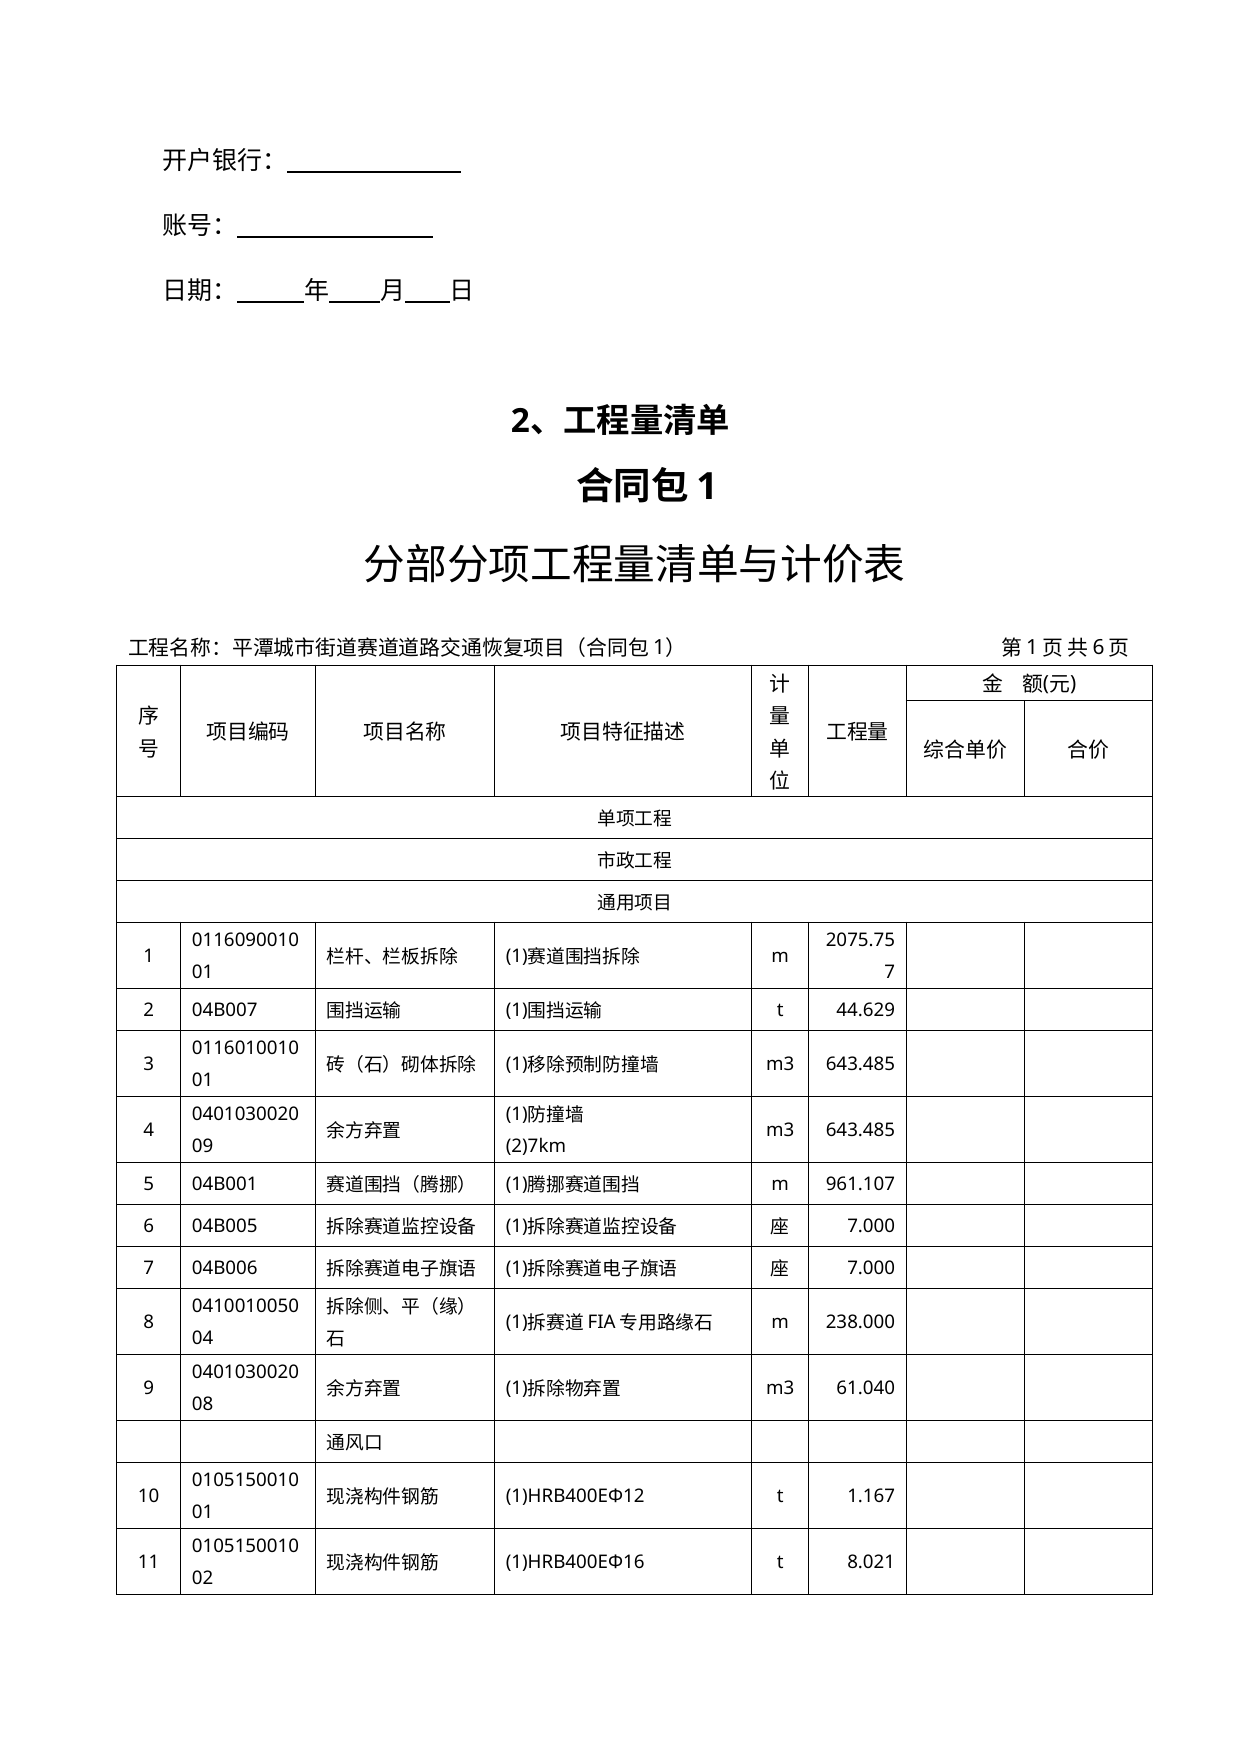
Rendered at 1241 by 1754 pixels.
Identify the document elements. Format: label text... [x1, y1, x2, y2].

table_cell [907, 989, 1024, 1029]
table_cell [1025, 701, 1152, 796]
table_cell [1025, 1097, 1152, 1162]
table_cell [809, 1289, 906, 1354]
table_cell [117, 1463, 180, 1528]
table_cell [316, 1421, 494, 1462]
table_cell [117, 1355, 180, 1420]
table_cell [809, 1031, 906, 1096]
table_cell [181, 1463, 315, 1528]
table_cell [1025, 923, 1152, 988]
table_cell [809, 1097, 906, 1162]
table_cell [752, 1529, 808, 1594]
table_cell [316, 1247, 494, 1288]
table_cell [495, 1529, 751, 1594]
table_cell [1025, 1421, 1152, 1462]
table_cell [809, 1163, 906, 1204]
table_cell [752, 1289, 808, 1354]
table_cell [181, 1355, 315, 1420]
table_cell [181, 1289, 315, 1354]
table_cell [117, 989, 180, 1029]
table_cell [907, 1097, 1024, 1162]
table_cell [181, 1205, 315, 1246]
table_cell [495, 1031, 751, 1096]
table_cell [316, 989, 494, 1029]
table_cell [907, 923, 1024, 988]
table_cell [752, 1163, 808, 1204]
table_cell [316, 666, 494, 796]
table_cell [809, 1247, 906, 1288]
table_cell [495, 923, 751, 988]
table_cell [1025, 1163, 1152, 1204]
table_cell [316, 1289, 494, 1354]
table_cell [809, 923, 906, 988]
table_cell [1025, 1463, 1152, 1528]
text 开户银行： [118, 126, 1122, 191]
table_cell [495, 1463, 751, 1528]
text 账号： [118, 191, 1122, 256]
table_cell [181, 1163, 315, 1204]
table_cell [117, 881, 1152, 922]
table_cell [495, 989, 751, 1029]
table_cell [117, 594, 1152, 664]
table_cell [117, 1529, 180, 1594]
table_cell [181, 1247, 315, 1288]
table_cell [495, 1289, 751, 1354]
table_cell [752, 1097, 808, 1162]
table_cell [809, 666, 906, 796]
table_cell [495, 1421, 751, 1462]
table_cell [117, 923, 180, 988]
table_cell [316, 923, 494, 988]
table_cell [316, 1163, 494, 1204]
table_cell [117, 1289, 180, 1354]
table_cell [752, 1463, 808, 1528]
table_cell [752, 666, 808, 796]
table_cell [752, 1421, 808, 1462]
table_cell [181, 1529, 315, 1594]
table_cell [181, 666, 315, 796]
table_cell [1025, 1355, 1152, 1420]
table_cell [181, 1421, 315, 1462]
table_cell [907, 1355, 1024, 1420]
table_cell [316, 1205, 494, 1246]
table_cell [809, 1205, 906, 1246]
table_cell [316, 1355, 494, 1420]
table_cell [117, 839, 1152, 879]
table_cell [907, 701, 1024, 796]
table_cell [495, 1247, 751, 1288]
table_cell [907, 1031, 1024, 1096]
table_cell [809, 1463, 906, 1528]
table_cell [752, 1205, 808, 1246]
list 工程量清单 [118, 386, 1122, 451]
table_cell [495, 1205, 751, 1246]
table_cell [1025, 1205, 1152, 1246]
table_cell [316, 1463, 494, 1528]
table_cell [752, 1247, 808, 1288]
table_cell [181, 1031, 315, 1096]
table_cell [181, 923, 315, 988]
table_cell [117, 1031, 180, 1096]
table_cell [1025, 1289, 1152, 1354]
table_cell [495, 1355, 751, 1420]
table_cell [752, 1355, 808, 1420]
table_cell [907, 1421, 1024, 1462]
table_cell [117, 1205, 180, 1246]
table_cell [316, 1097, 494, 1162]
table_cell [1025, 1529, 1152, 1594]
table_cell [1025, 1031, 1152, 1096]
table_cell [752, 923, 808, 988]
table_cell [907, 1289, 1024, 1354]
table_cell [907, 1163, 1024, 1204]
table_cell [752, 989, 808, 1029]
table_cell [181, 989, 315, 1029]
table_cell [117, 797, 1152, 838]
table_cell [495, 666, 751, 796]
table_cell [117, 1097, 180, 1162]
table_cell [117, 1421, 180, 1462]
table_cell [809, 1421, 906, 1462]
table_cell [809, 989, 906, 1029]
text 日期： 年 月 日 [118, 256, 1122, 321]
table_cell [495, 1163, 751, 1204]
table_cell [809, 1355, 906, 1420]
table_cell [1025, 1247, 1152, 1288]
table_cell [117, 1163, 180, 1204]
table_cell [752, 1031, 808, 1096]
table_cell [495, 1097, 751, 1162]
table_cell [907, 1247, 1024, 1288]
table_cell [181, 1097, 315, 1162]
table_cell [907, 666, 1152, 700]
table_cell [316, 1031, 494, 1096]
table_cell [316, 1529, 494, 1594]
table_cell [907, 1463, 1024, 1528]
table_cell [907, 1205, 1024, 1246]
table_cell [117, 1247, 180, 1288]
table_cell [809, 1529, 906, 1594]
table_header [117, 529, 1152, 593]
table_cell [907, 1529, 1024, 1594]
text 合同包1 [162, 451, 1122, 516]
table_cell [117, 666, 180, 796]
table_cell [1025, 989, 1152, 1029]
